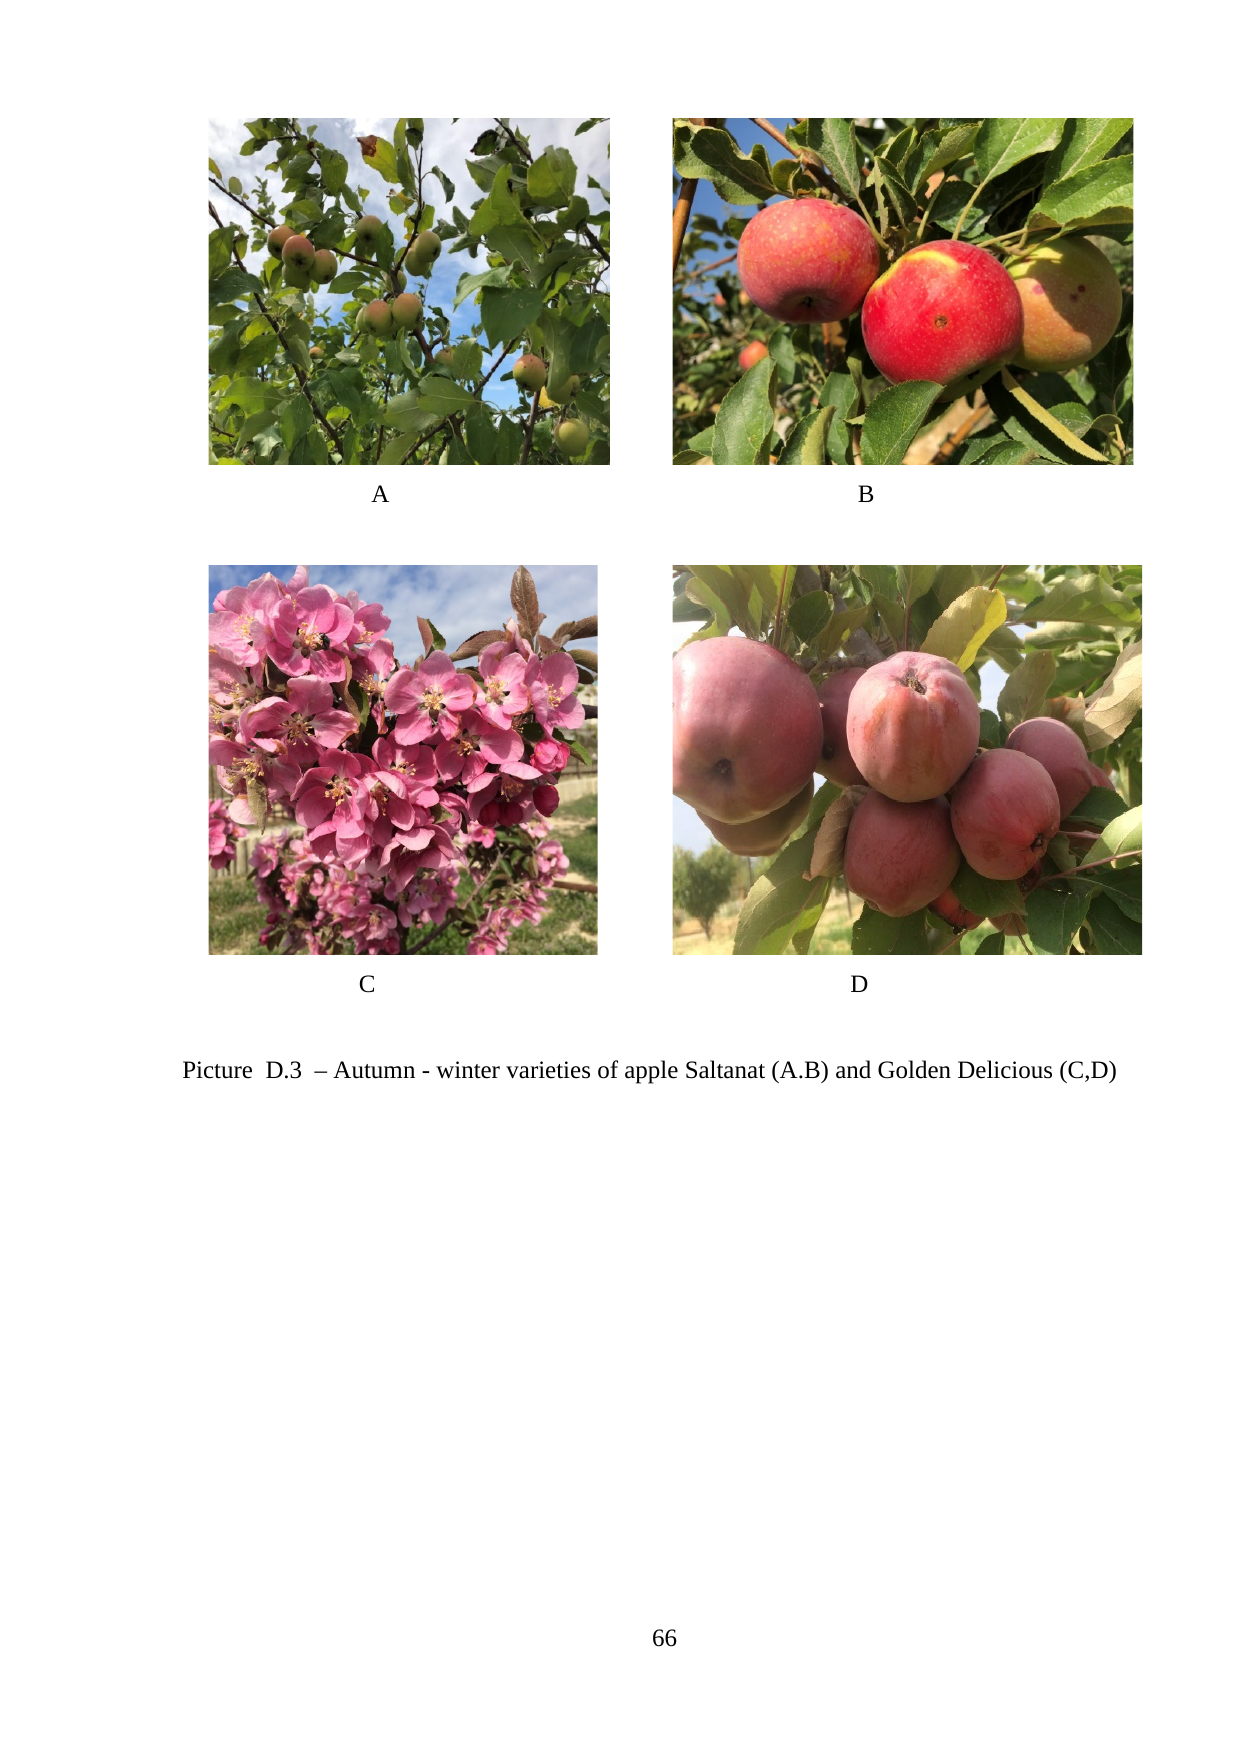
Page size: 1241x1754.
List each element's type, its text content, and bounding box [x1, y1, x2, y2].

picture [208, 118, 610, 465]
picture [672, 565, 1143, 955]
picture [672, 118, 1134, 465]
text А B [177, 479, 1152, 508]
text Picture D.3 – Autumn - winter varieties of apple Saltanat (A.B) and Golden Delicious (C,D) [148, 1056, 1152, 1084]
picture [208, 565, 598, 955]
text C D [177, 969, 1152, 998]
